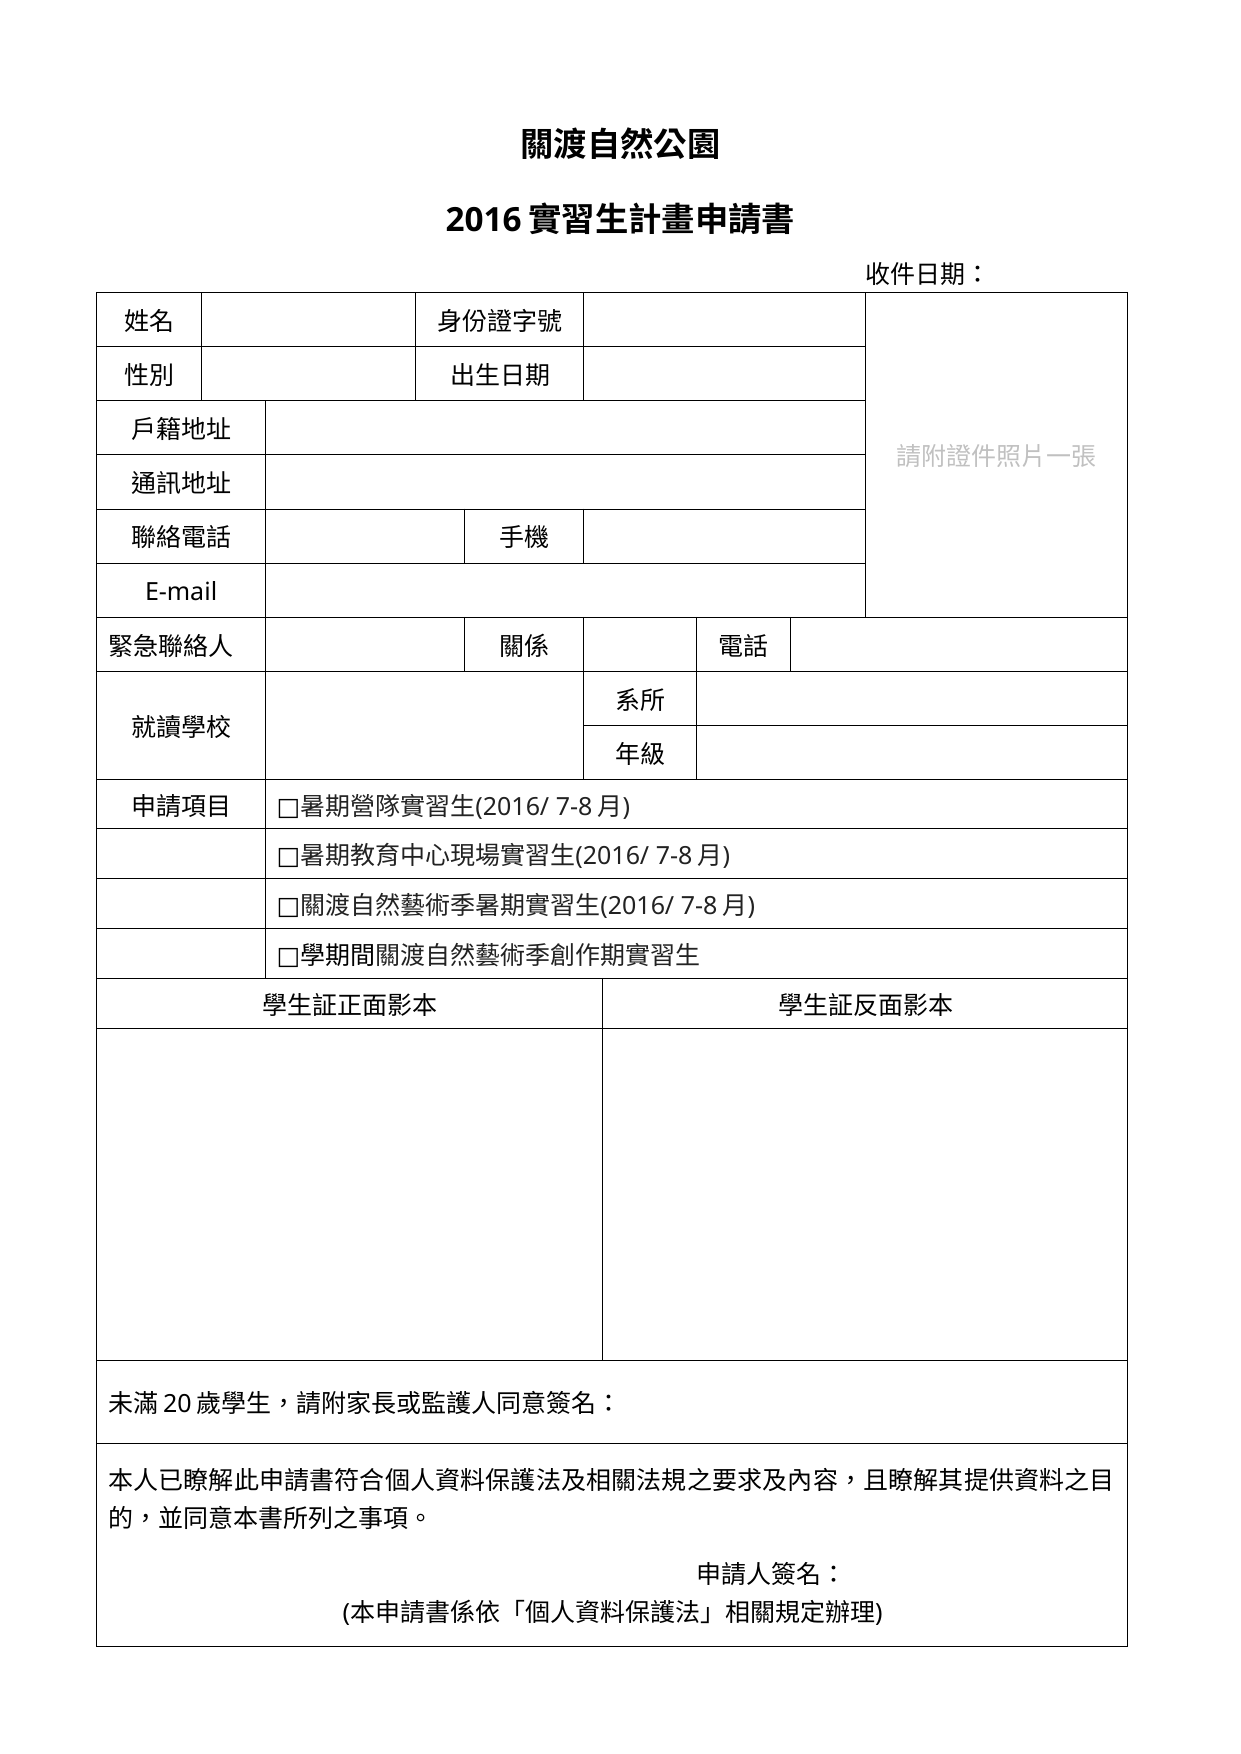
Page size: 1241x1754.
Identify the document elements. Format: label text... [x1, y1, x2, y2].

table_cell [97, 1029, 602, 1359]
table_header 身份證字號 [416, 293, 583, 346]
table_cell [266, 564, 865, 617]
table_cell 就讀學校 [97, 672, 265, 779]
table_cell 學生証正面影本 [97, 979, 602, 1028]
table_cell 聯絡電話 [97, 510, 265, 563]
table_cell [266, 672, 583, 779]
table_cell 緊急聯絡人 [97, 618, 265, 671]
table_cell [266, 455, 865, 508]
table_cell 手機 [465, 510, 583, 563]
table_cell 性別 [97, 347, 201, 400]
table_cell 學生証反面影本 [603, 979, 1127, 1028]
table_cell 戶籍地址 [97, 401, 265, 454]
table_cell [791, 618, 1127, 671]
table_cell 年級 [584, 726, 696, 779]
table_cell [266, 510, 464, 563]
table_cell [584, 618, 696, 671]
table_cell 關係 [465, 618, 583, 671]
table_cell [97, 929, 265, 978]
table_cell [584, 347, 865, 400]
table_cell [697, 672, 1127, 725]
table_cell [97, 829, 265, 878]
table_cell 本人已瞭解此申請書符合個人資料保護法及相關法規之要求及內容，且瞭解其提供資料之目的，並同意本書所列之事項。 申請人簽名： (本申請書係依「個人資料保護法」相關規定辦理) [97, 1444, 1127, 1646]
table_cell [202, 347, 415, 400]
table_cell [603, 1029, 1127, 1359]
table_cell [584, 510, 865, 563]
table_cell 申請項目 [97, 780, 265, 828]
table_header [202, 293, 415, 346]
table_cell □學期間關渡自然藝術季創作期實習生 [266, 929, 1127, 978]
table_cell □關渡自然藝術季暑期實習生(2016/ 7-8月) [266, 879, 1127, 928]
text 關渡自然公園 [59, 104, 1181, 179]
table_cell 未滿20歲學生，請附家長或監護人同意簽名： [97, 1361, 1127, 1443]
table_cell 通訊地址 [97, 455, 265, 508]
table_header [584, 293, 865, 346]
table_cell [266, 401, 865, 454]
table_cell □暑期營隊實習生(2016/ 7-8月) [266, 780, 1127, 828]
table_cell 電話 [697, 618, 790, 671]
table_cell [266, 618, 464, 671]
table_cell □暑期教育中心現場實習生(2016/ 7-8月) [266, 829, 1127, 878]
table_cell 系所 [584, 672, 696, 725]
table_cell [97, 879, 265, 928]
text 收件日期： [865, 254, 1181, 292]
text 2016實習生計畫申請書 [59, 179, 1181, 254]
table_header 姓名 [97, 293, 201, 346]
table_header 請附證件照片一張 [866, 293, 1127, 617]
table_cell E-mail [97, 564, 265, 617]
table_cell 出生日期 [416, 347, 583, 400]
table_cell [697, 726, 1127, 779]
